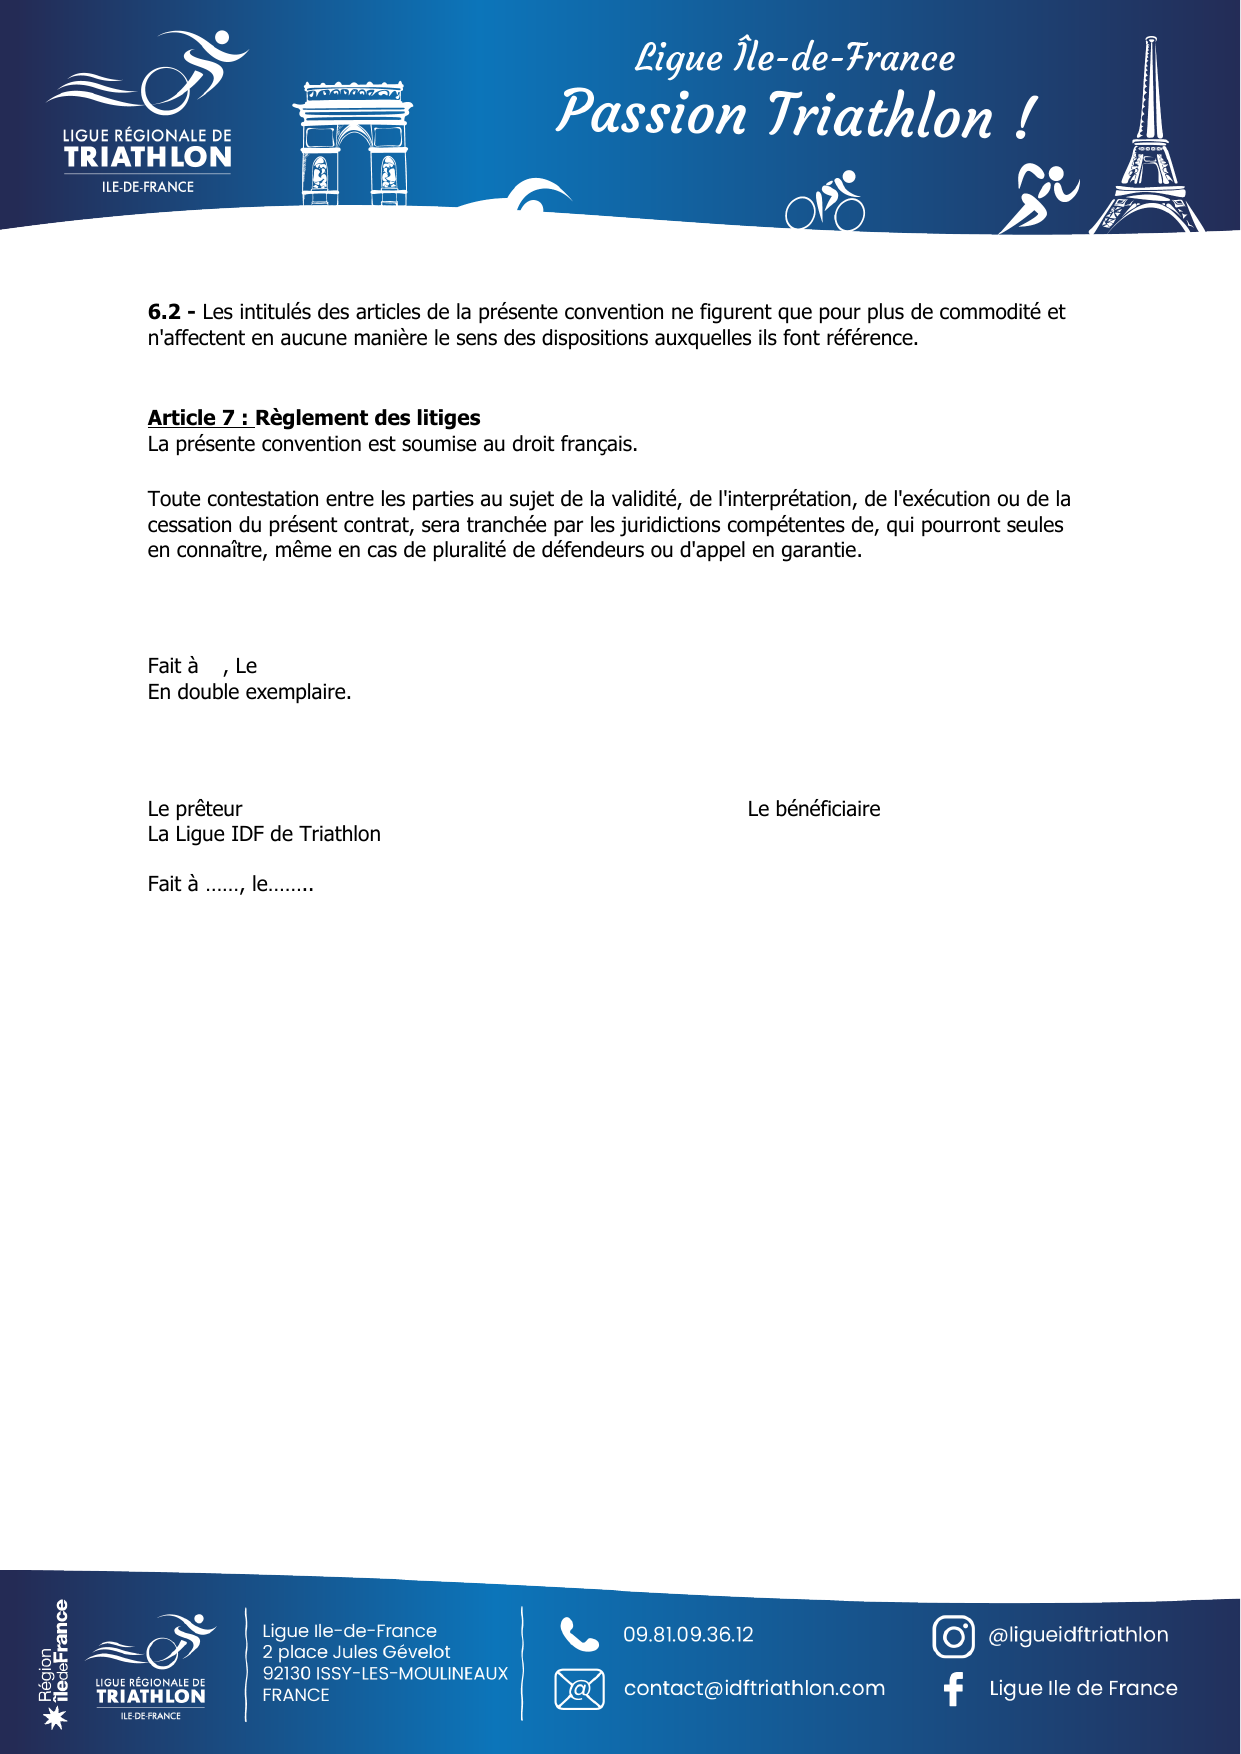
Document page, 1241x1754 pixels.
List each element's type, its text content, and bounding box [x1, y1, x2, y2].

text Article 7 : Règlement des litiges [148, 405, 1093, 430]
text Toute contestation entre les parties au sujet de la validité, de l'interprétation, de l'exécution ou de la cessation du présent contrat, sera tranchée par les juridictions compétentes de, qui pourront seules en connaître, même en cas de pluralité de défendeurs ou d'appel en garantie. [148, 486, 1093, 562]
text 6.2 - Les intitulés des articles de la présente convention ne figurent que pour plus de commodité et n'affectent en aucune manière le sens des dispositions auxquelles ils font référence. [148, 299, 1093, 349]
text La présente convention est soumise au droit français. [148, 430, 1093, 455]
text Le prêteur Le bénéficiaire [148, 795, 1093, 820]
picture [0, 1570, 1241, 1754]
text La Ligue IDF de Triathlon [148, 820, 1093, 846]
text Fait à , Le [148, 653, 1093, 678]
text Fait à ……, le…….. [148, 871, 1093, 896]
text En double exemplaire. [148, 678, 1093, 703]
picture [0, 0, 1241, 235]
